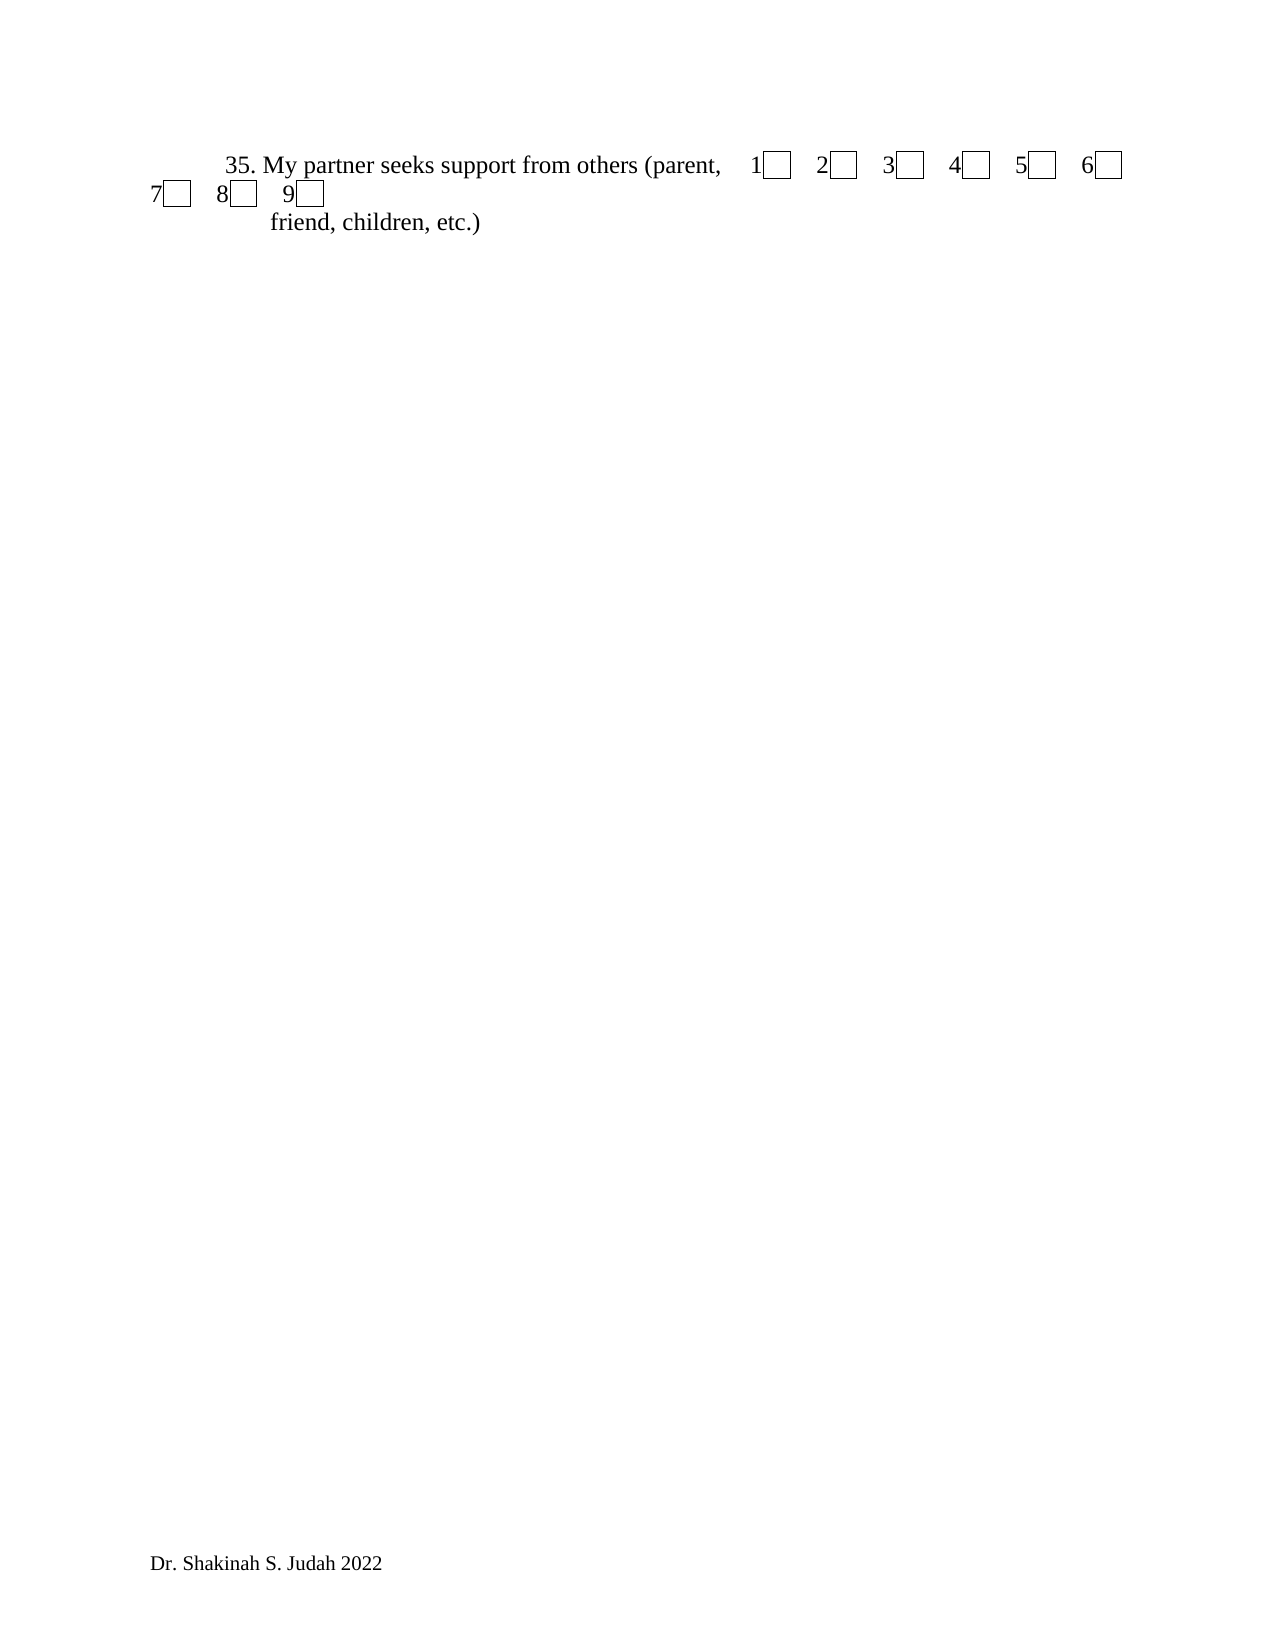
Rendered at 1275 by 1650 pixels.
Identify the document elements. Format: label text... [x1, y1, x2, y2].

text 35. My partner seeks support from others (parent, 1 2 3 4 5 6 7 8 9 [150, 150, 1125, 207]
text friend, children, etc.) [150, 207, 1125, 236]
